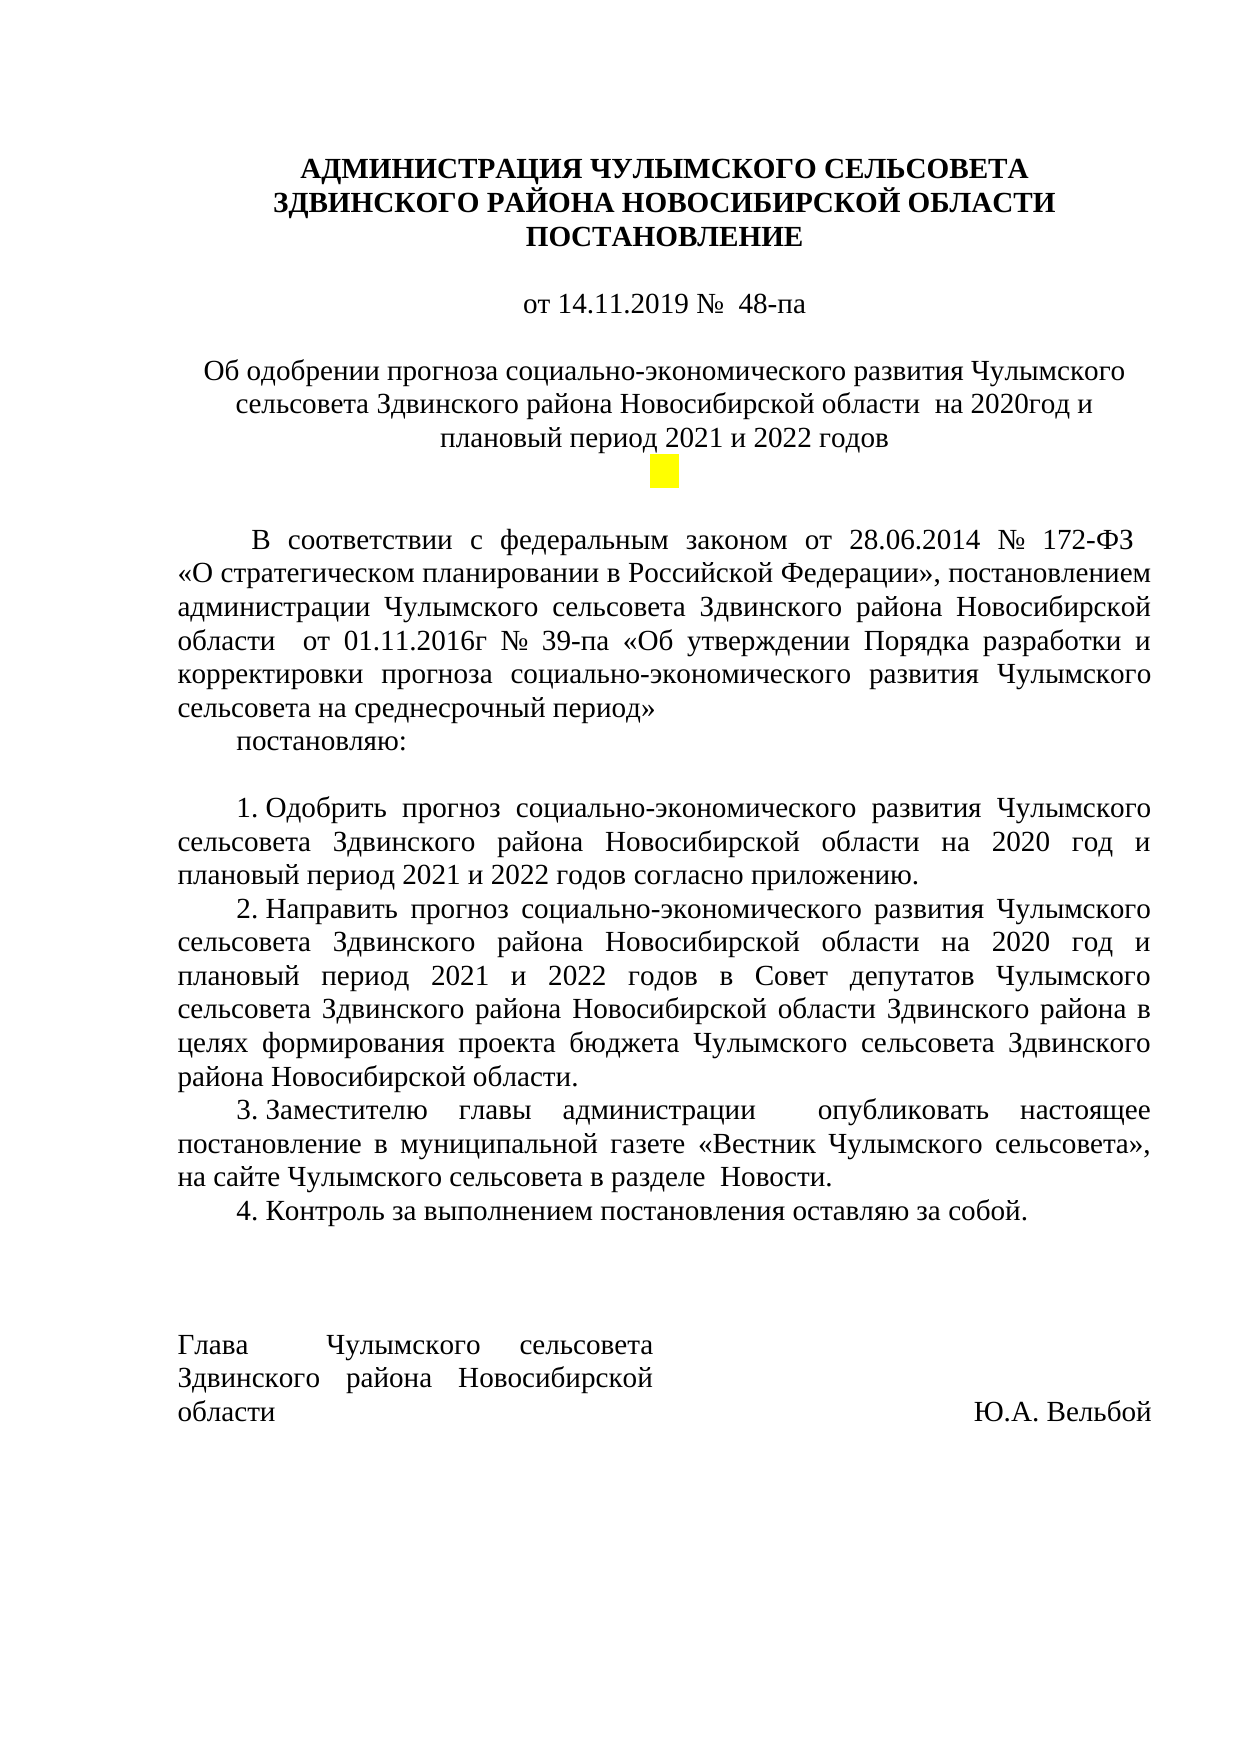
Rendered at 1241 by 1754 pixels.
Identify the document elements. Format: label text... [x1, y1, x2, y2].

text АДМИНИСТРАЦИЯ ЧУЛЫМСКОГО СЕЛЬСОВЕТА [177, 152, 1152, 185]
text 3. Заместителю главы администрации опубликовать настоящее постановление в муниципальной газете «Вестник Чулымского сельсовета», на сайте Чулымского сельсовета в разделе Новости. [177, 1092, 1152, 1193]
table_header Ю.А. Вельбой [664, 1327, 1163, 1528]
text В соответствии с федеральным законом от 28.06.2014 № 172-ФЗ «О стратегическом планировании в Российской Федерации», постановлением администрации Чулымского сельсовета Здвинского района Новосибирской области от 01.11.2016г № 39-па «Об утверждении Порядка разработки и корректировки прогноза социально-экономического развития Чулымского сельсовета на среднесрочный период» [177, 522, 1152, 723]
text от 14.11.2019 № 48-па [177, 286, 1152, 319]
text 4. Контроль за выполнением постановления оставляю за собой. [177, 1193, 1152, 1226]
text ПОСТАНОВЛЕНИЕ [177, 219, 1152, 252]
table_header Глава Чулымского сельсовета Здвинского района Новосибирской области [166, 1327, 664, 1528]
text 2. Направить прогноз социально-экономического развития Чулымского сельсовета Здвинского района Новосибирской области на 2020 год и плановый период 2021 и 2022 годов в Совет депутатов Чулымского сельсовета Здвинского района Новосибирской области Здвинского района в целях формирования проекта бюджета Чулымского сельсовета Здвинского района Новосибирской области. [177, 891, 1152, 1092]
text ЗДВИНСКОГО РАЙОНА НОВОСИБИРСКОЙ ОБЛАСТИ [177, 185, 1152, 219]
text Об одобрении прогноза социально-экономического развития Чулымского сельсовета Здвинского района Новосибирской области на 2020год и плановый период 2021 и 2022 годов [177, 353, 1152, 453]
text 1. Одобрить прогноз социально-экономического развития Чулымского сельсовета Здвинского района Новосибирской области на 2020 год и плановый период 2021 и 2022 годов согласно приложению. [177, 790, 1152, 891]
text постановляю: [177, 723, 1152, 757]
